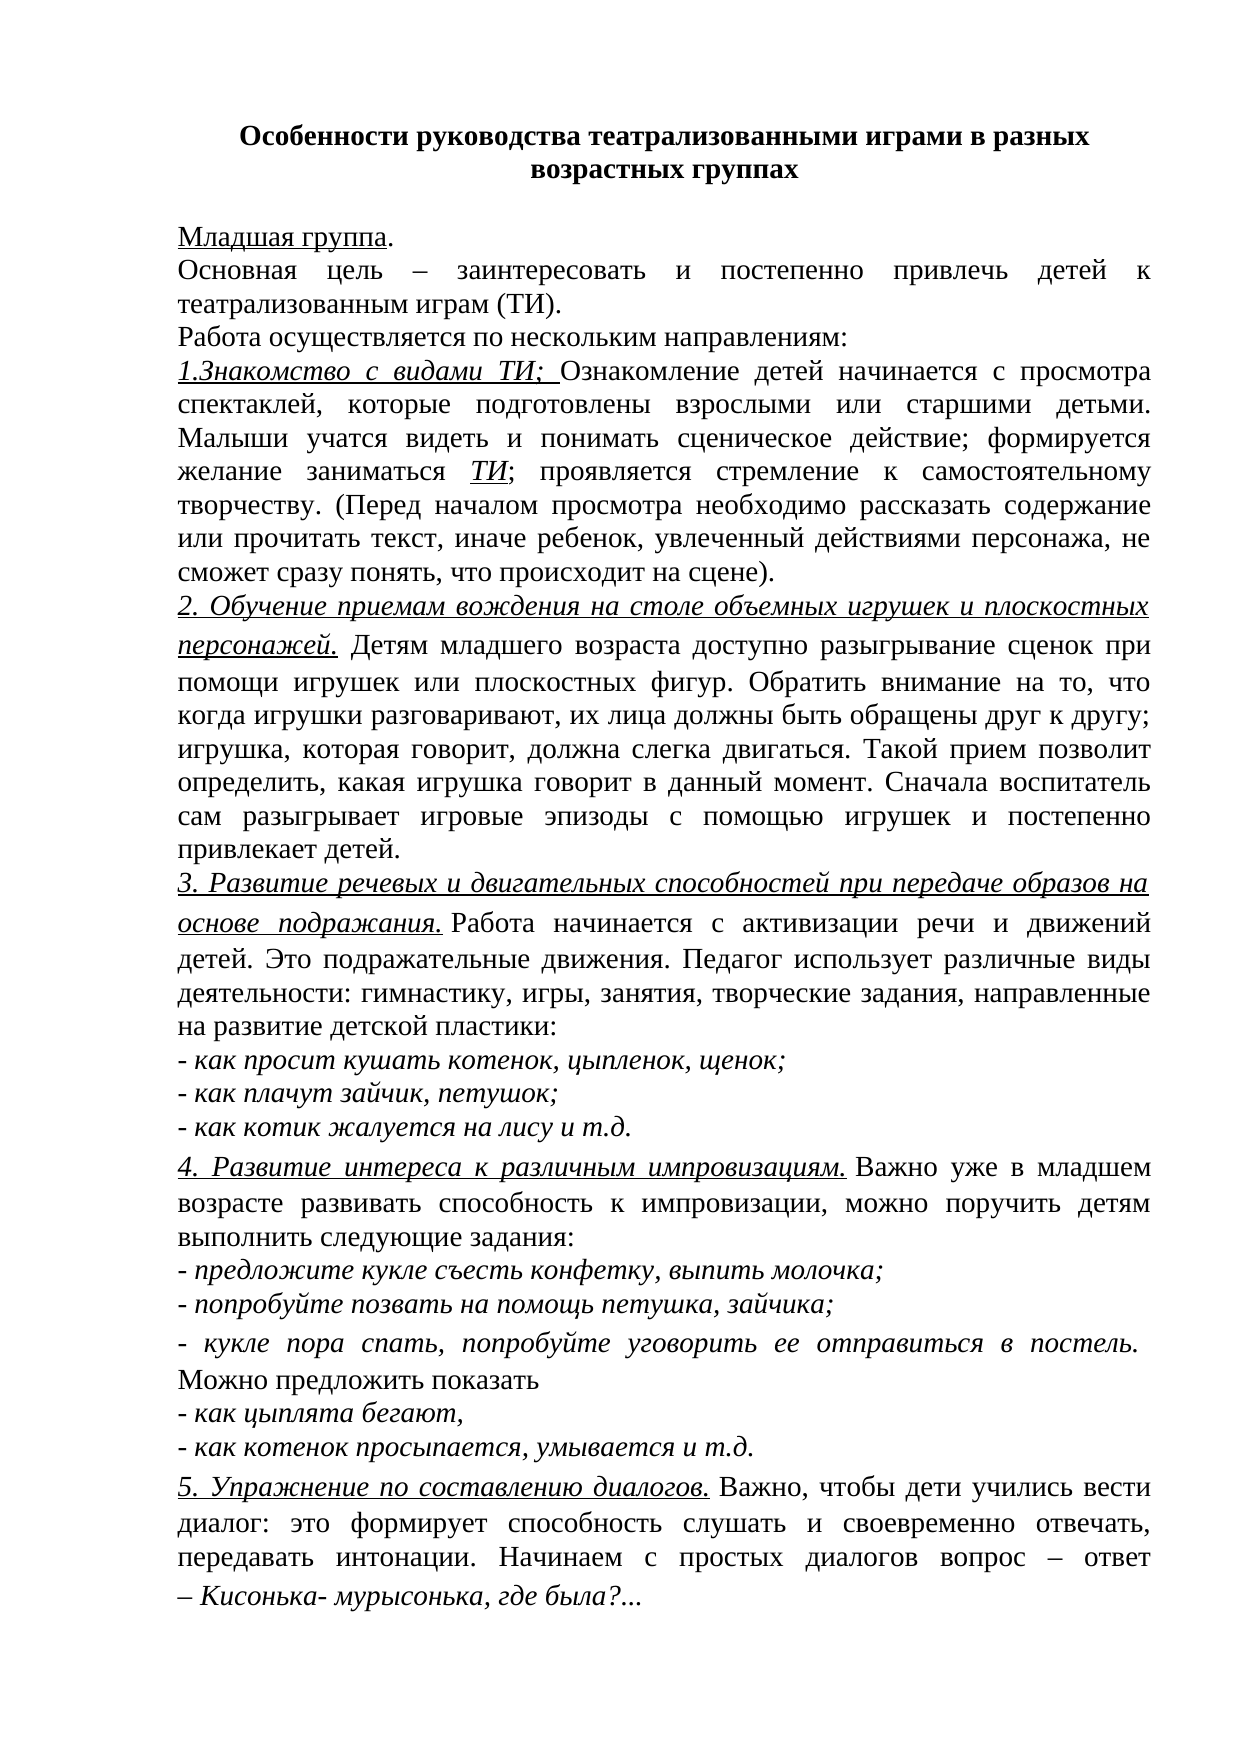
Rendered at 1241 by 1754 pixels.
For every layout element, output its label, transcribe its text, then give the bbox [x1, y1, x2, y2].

text Основная цель – заинтересовать и постепенно привлечь детей к театрализованным играм (ТИ). [177, 252, 1152, 319]
text - попробуйте позвать на помощь петушка, зайчика; [177, 1286, 1152, 1319]
text - как цыплята бегают, [177, 1395, 1152, 1429]
text - кукле пора спать, попробуйте уговорить ее отправиться в постель. Можно предложить показать [177, 1319, 1152, 1395]
text - предложите кукле съесть конфетку, выпить молочка; [177, 1252, 1152, 1286]
text - как просит кушать котенок, цыпленок, щенок; [177, 1042, 1152, 1075]
text 4. Развитие интереса к различным импровизациям. Важно уже в младшем возрасте развивать способность к импровизации, можно поручить детям выполнить следующие задания: [177, 1142, 1152, 1252]
text - как котенок просыпается, умывается и т.д. [177, 1429, 1152, 1462]
text 5. Упражнение по составлению диалогов. Важно, чтобы дети учились вести диалог: это формирует способность слушать и своевременно отвечать, передавать интонации. Начинаем с простых диалогов вопрос – ответ – Кисонька- мурысонька, где была?... [177, 1462, 1152, 1615]
text Младшая группа. [177, 219, 1152, 252]
text - как котик жалуется на лису и т.д. [177, 1109, 1152, 1142]
text Работа осуществляется по нескольким направлениям: [177, 319, 1152, 353]
text 1.Знакомство с видами ТИ; Ознакомление детей начинается с просмотра спектаклей, которые подготовлены взрослыми или старшими детьми. Малыши учатся видеть и понимать сценическое действие; формируется желание заниматься ТИ; проявляется стремление к самостоятельному творчеству. (Перед началом просмотра необходимо рассказать содержание или прочитать текст, иначе ребенок, увлеченный действиями персонажа, не сможет сразу понять, что происходит на сцене). [177, 353, 1152, 588]
text 2. Обучение приемам вождения на столе объемных игрушек и плоскостных персонажей. Детям младшего возраста доступно разыгрывание сценок при помощи игрушек или плоскостных фигур. Обратить внимание на то, что когда игрушки разговаривают, их лица должны быть обращены друг к другу; игрушка, которая говорит, должна слегка двигаться. Такой прием позволит определить, какая игрушка говорит в данный момент. Сначала воспитатель сам разыгрывает игровые эпизоды с помощью игрушек и постепенно привлекает детей. [177, 588, 1152, 865]
text 3. Развитие речевых и двигательных способностей при передаче образов на основе подражания. Работа начинается с активизации речи и движений детей. Это подражательные движения. Педагог использует различные виды деятельности: гимнастику, игры, занятия, творческие задания, направленные на развитие детской пластики: [177, 865, 1152, 1042]
text Особенности руководства театрализованными играми в разных возрастных группах [177, 118, 1152, 185]
text - как плачут зайчик, петушок; [177, 1075, 1152, 1109]
